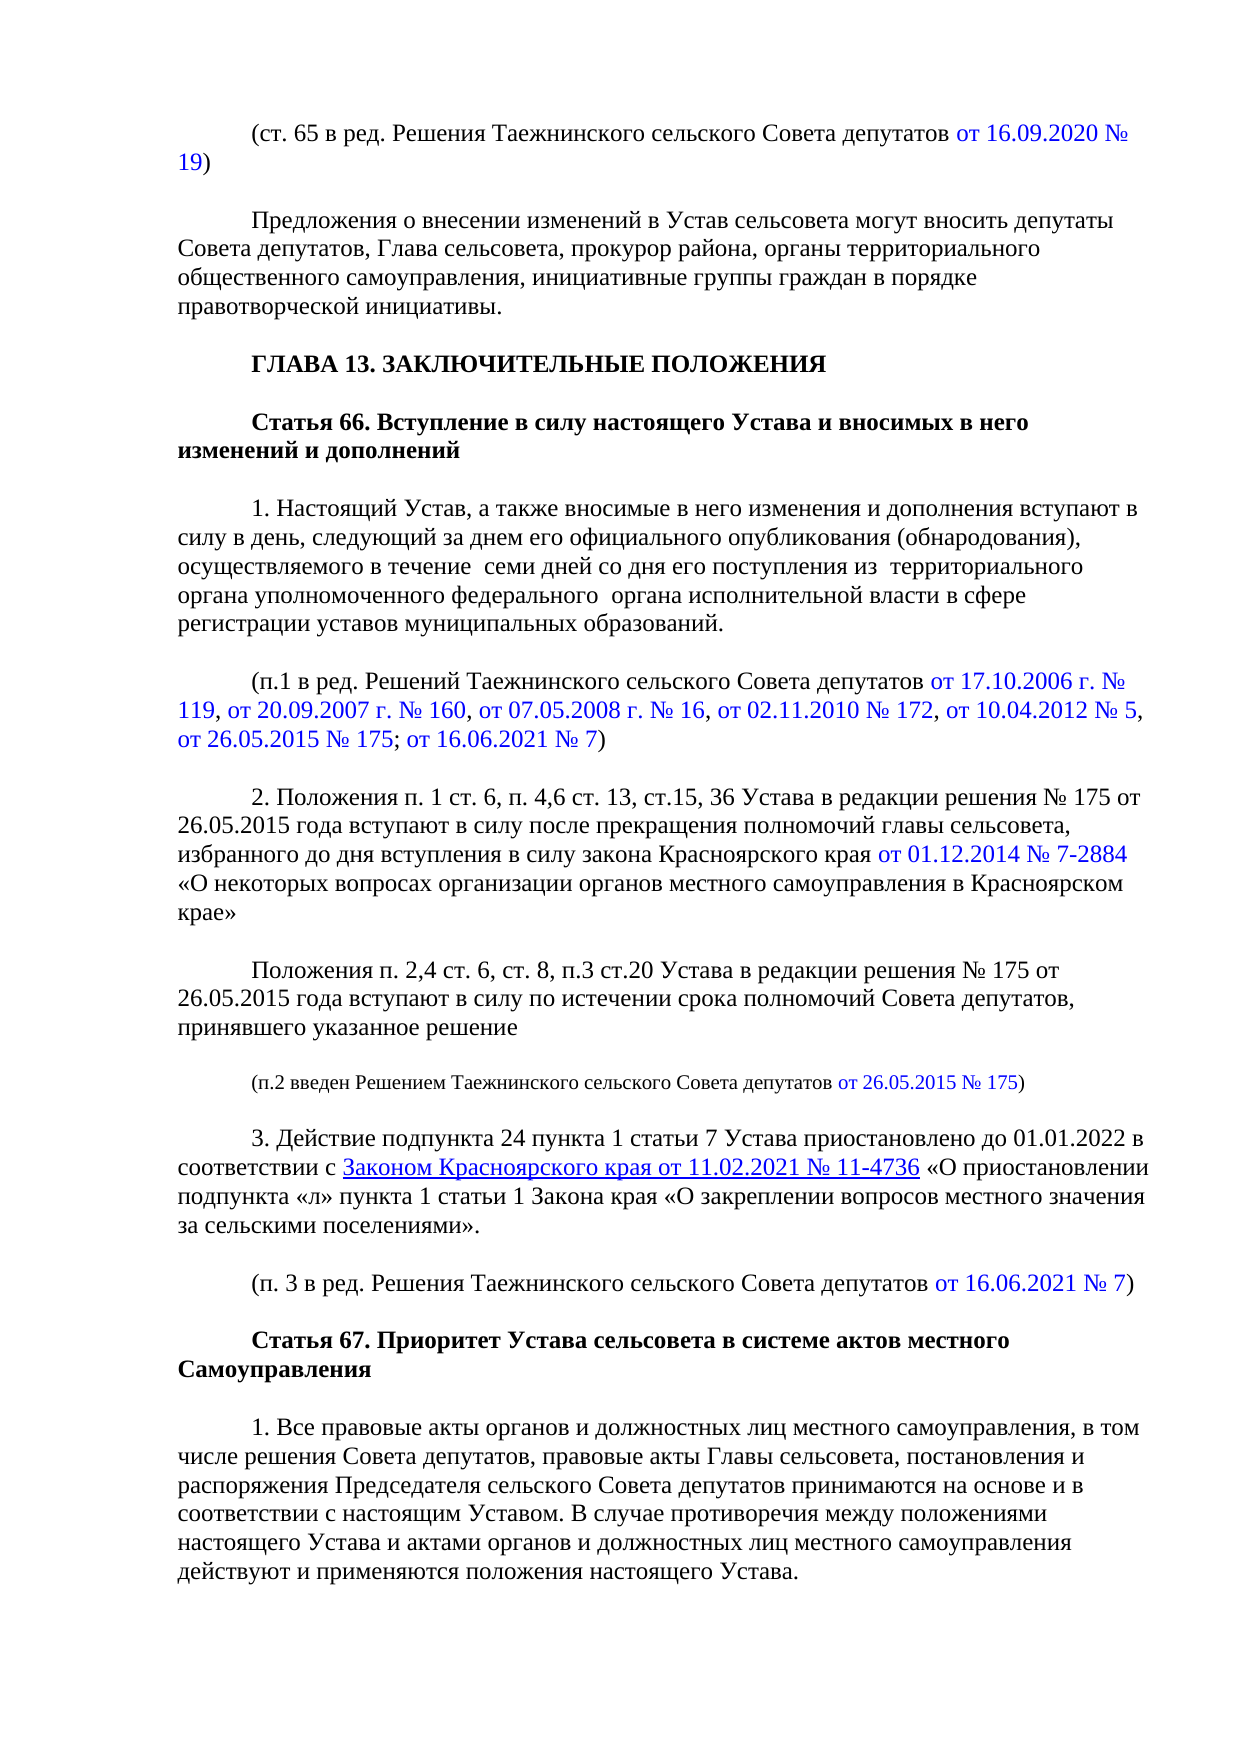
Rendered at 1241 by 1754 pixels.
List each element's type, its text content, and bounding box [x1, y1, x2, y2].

text Положения п. 2,4 ст. 6, ст. 8, п.3 ст.20 Устава в редакции решения № 175 от 26.05.2015 года вступают в силу по истечении срока полномочий Совета депутатов, принявшего указанное решение [177, 955, 1152, 1041]
text Предложения о внесении изменений в Устав сельсовета могут вносить депутаты Совета депутатов, Глава сельсовета, прокурор района, органы территориального общественного самоуправления, инициативные группы граждан в порядке правотворческой инициативы. [177, 205, 1152, 320]
text 1. Настоящий Устав, а также вносимые в него изменения и дополнения вступают в силу в день, следующий за днем его официального опубликования (обнародования), осуществляемого в течение семи дней со дня его поступления из территориального органа уполномоченного федерального органа исполнительной власти в сфере регистрации уставов муниципальных образований. [177, 493, 1152, 637]
text Статья 66. Вступление в силу настоящего Устава и вносимых в него изменений и дополнений [177, 407, 1152, 464]
text Статья 67. Приоритет Устава сельсовета в системе актов местного Самоуправления [177, 1326, 1152, 1383]
text 3. Действие подпункта 24 пункта 1 статьи 7 Устава приостановлено до 01.01.2022 в соответствии с Законом Красноярского края от 11.02.2021 № 11-4736 «О приостановлении подпункта «л» пункта 1 статьи 1 Закона края «О закреплении вопросов местного значения за сельскими поселениями». [177, 1123, 1152, 1238]
text (п. 3 в ред. Решения Таежнинского сельского Совета депутатов от 16.06.2021 № 7) [177, 1268, 1152, 1296]
text 1. Все правовые акты органов и должностных лиц местного самоуправления, в том числе решения Совета депутатов, правовые акты Главы сельсовета, постановления и распоряжения Председателя сельского Совета депутатов принимаются на основе и в соответствии с настоящим Уставом. В случае противоречия между положениями настоящего Устава и актами органов и должностных лиц местного самоуправления действуют и применяются положения настоящего Устава. [177, 1412, 1152, 1585]
text (ст. 65 в ред. Решения Таежнинского сельского Совета депутатов от 16.09.2020 № 19) [177, 118, 1152, 176]
text 2. Положения п. 1 ст. 6, п. 4,6 ст. 13, ст.15, 36 Устава в редакции решения № 175 от 26.05.2015 года вступают в силу после прекращения полномочий главы сельсовета, избранного до дня вступления в силу закона Красноярского края от 01.12.2014 № 7-2884 «О некоторых вопросах организации органов местного самоуправления в Красноярском крае» [177, 782, 1152, 926]
text (п.1 в ред. Решений Таежнинского сельского Совета депутатов от 17.10.2006 г. № 119, от 20.09.2007 г. № 160, от 07.05.2008 г. № 16, от 02.11.2010 № 172, от 10.04.2012 № 5, от 26.05.2015 № 175; от 16.06.2021 № 7) [177, 666, 1152, 753]
text (п.2 введен Решением Таежнинского сельского Совета депутатов от 26.05.2015 № 175) [177, 1070, 1152, 1094]
text ГЛАВА 13. ЗАКЛЮЧИТЕЛЬНЫЕ ПОЛОЖЕНИЯ [177, 349, 1152, 378]
